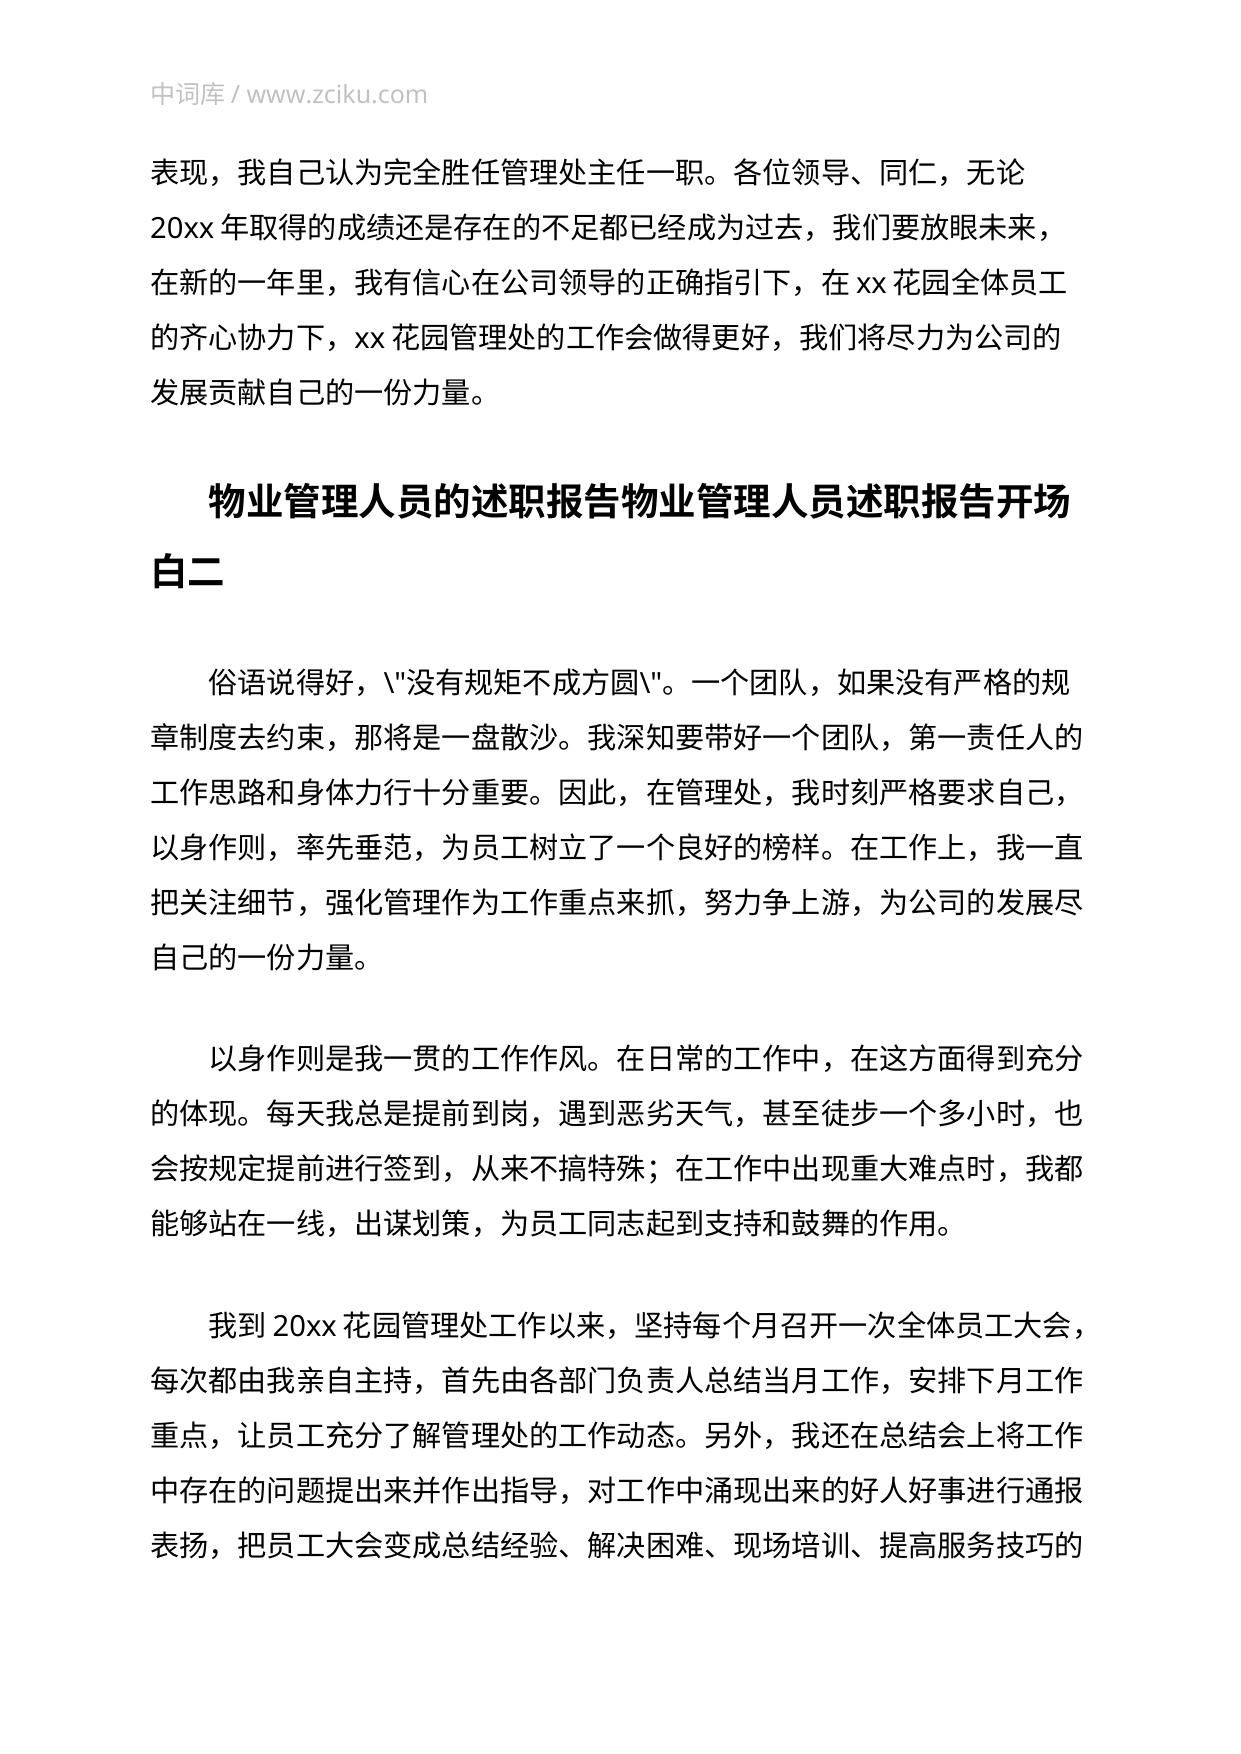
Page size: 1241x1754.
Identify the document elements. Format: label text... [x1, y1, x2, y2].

text 以身作则是我一贯的工作作风。在日常的工作中，在这方面得到充分的体现。每天我总是提前到岗，遇到恶劣天气，甚至徒步一个多小时，也会按规定提前进行签到，从来不搞特殊；在工作中出现重大难点时，我都能够站在一线，出谋划策，为员工同志起到支持和鼓舞的作用。 [150, 1036, 1090, 1243]
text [150, 1302, 1090, 1564]
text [150, 150, 1090, 412]
text 物业管理人员的述职报告物业管理人员述职报告开场白二 [150, 472, 1090, 596]
text 俗语说得好，\"没有规矩不成方圆\"。一个团队，如果没有严格的规章制度去约束，那将是一盘散沙。我深知要带好一个团队，第一责任人的工作思路和身体力行十分重要。因此，在管理处，我时刻严格要求自己，以身作则，率先垂范，为员工树立了一个良好的榜样。在工作上，我一直把关注细节，强化管理作为工作重点来抓，努力争上游，为公司的发展尽自己的一份力量。 [150, 659, 1090, 976]
